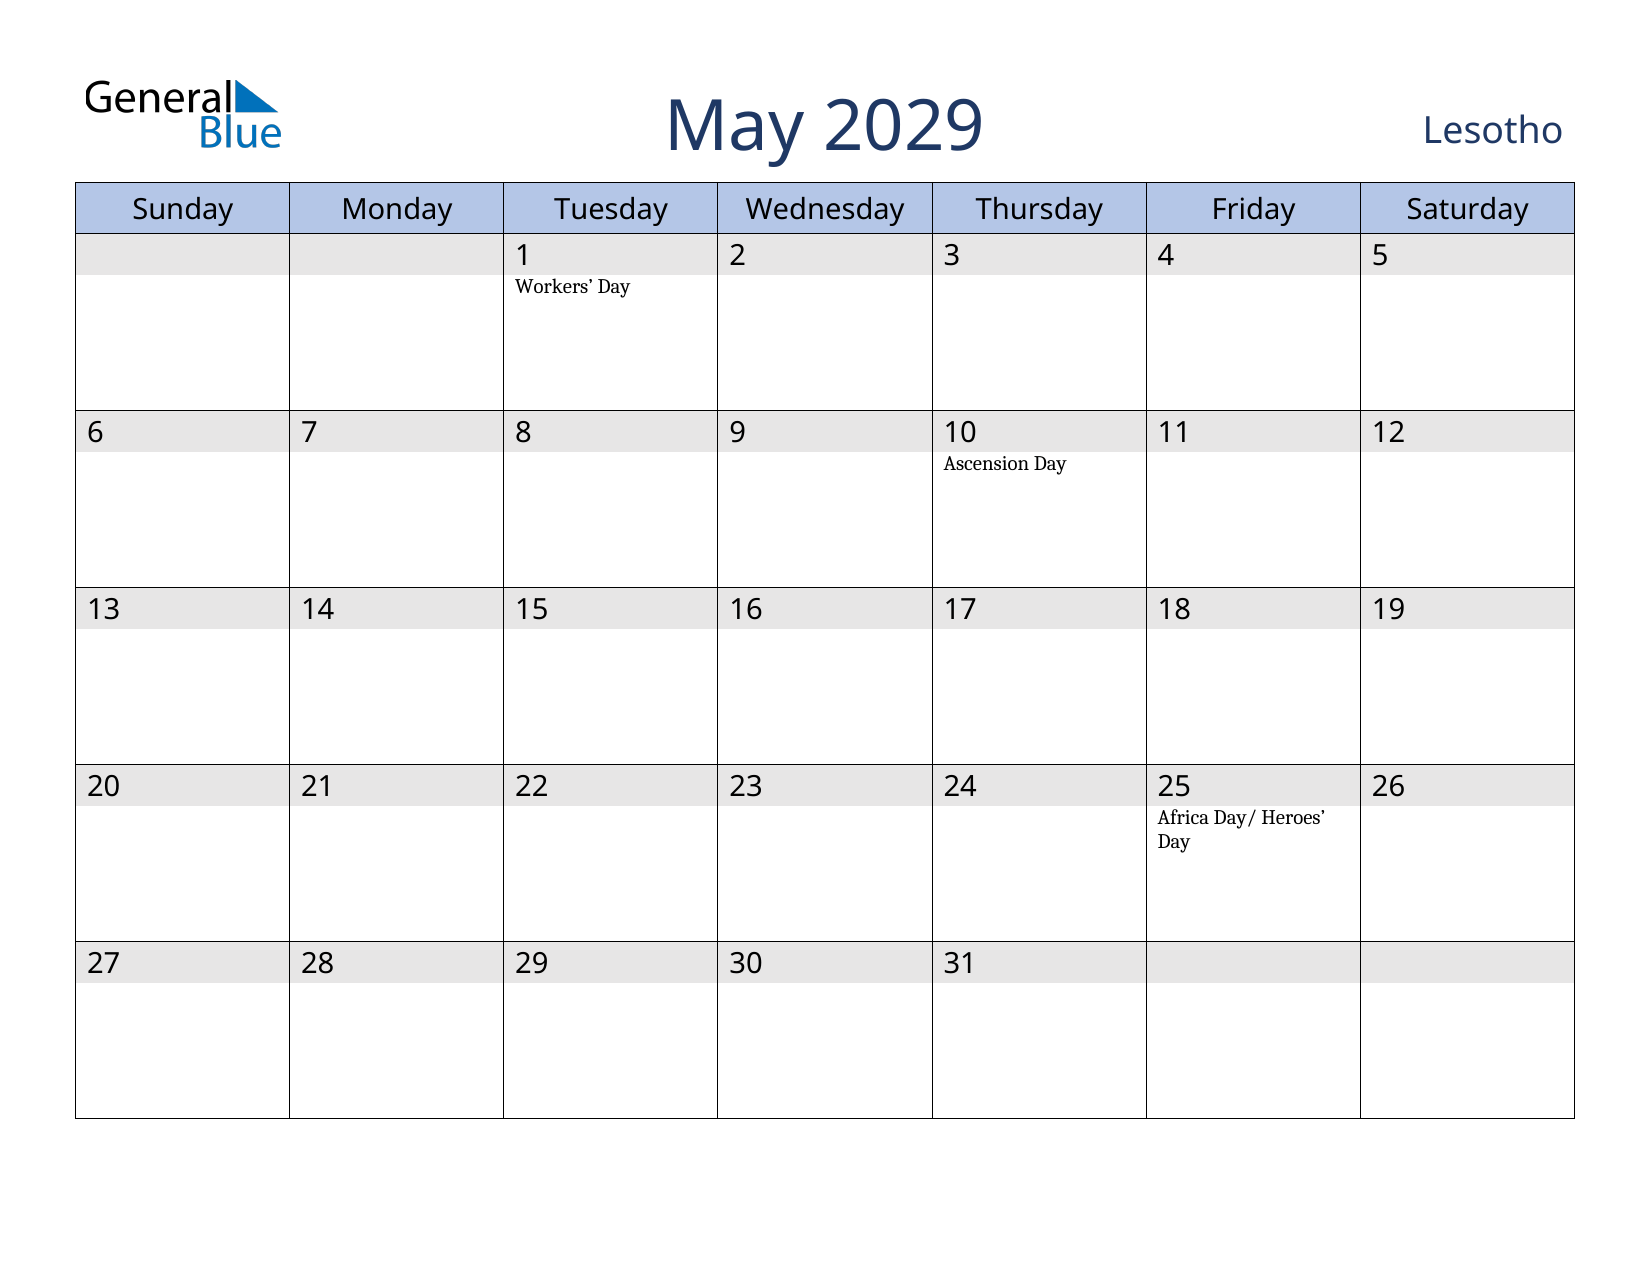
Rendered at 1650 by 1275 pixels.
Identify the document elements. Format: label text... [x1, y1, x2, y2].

table_cell [1361, 629, 1574, 764]
table_cell 1 [504, 234, 717, 275]
table_cell [76, 452, 289, 587]
table_cell Friday [1147, 183, 1360, 233]
table_cell [504, 806, 717, 941]
table_cell [933, 275, 1146, 410]
table_header May 2029 [504, 75, 1146, 182]
table_cell [76, 983, 289, 1118]
table_cell 29 [504, 942, 717, 983]
table_cell [76, 806, 289, 941]
table_cell [290, 234, 503, 275]
table_cell 11 [1147, 411, 1360, 452]
table_cell [718, 806, 932, 941]
table_cell 22 [504, 765, 717, 806]
table_cell Africa Day/ Heroes’ Day [1147, 806, 1360, 941]
picture [86, 80, 281, 148]
table_cell [290, 806, 503, 941]
table_cell [1147, 275, 1360, 410]
table_cell [1361, 983, 1574, 1118]
table_cell [504, 983, 717, 1118]
table_cell 10 [933, 411, 1146, 452]
table_cell 2 [718, 234, 932, 275]
table_cell 4 [1147, 234, 1360, 275]
table_cell [933, 806, 1146, 941]
table_cell 30 [718, 942, 932, 983]
table_cell [933, 629, 1146, 764]
table_cell Workers’ Day [504, 275, 717, 410]
table_cell [76, 234, 289, 275]
table_cell 3 [933, 234, 1146, 275]
table_cell [76, 629, 289, 764]
table_cell 21 [290, 765, 503, 806]
table_cell 27 [76, 942, 289, 983]
table_cell Wednesday [718, 183, 932, 233]
table_cell 17 [933, 588, 1146, 629]
table_header [76, 75, 503, 182]
table_cell 7 [290, 411, 503, 452]
table_cell 8 [504, 411, 717, 452]
table_cell 16 [718, 588, 932, 629]
table_cell [290, 275, 503, 410]
table_cell 25 [1147, 765, 1360, 806]
table_cell 23 [718, 765, 932, 806]
table_cell [1361, 452, 1574, 587]
table_cell 28 [290, 942, 503, 983]
table_cell 5 [1361, 234, 1574, 275]
table_cell 31 [933, 942, 1146, 983]
table_cell Saturday [1361, 183, 1574, 233]
table_cell 9 [718, 411, 932, 452]
table_cell [718, 452, 932, 587]
table_cell [1361, 275, 1574, 410]
table_cell 13 [76, 588, 289, 629]
table_cell 15 [504, 588, 717, 629]
table_cell [1361, 942, 1574, 983]
table_cell [718, 275, 932, 410]
table_cell Sunday [76, 183, 289, 233]
table_cell 26 [1361, 765, 1574, 806]
table_cell [718, 629, 932, 764]
table_cell 14 [290, 588, 503, 629]
table_cell [1147, 452, 1360, 587]
table_header Lesotho [1146, 75, 1574, 182]
table_cell [76, 275, 289, 410]
table_cell [1147, 983, 1360, 1118]
table_cell Ascension Day [933, 452, 1146, 587]
table_cell 24 [933, 765, 1146, 806]
table_cell [933, 983, 1146, 1118]
table_cell [1147, 942, 1360, 983]
table_cell Thursday [933, 183, 1146, 233]
table_cell 19 [1361, 588, 1574, 629]
table_cell Monday [290, 183, 503, 233]
table_cell [290, 983, 503, 1118]
table_cell [504, 452, 717, 587]
table_cell [718, 983, 932, 1118]
table_cell [290, 452, 503, 587]
table_cell [504, 629, 717, 764]
table_cell 20 [76, 765, 289, 806]
table_cell Tuesday [504, 183, 717, 233]
table_cell [290, 629, 503, 764]
table_cell 12 [1361, 411, 1574, 452]
table_cell 6 [76, 411, 289, 452]
table_cell 18 [1147, 588, 1360, 629]
table_cell [1361, 806, 1574, 941]
table_cell [1147, 629, 1360, 764]
